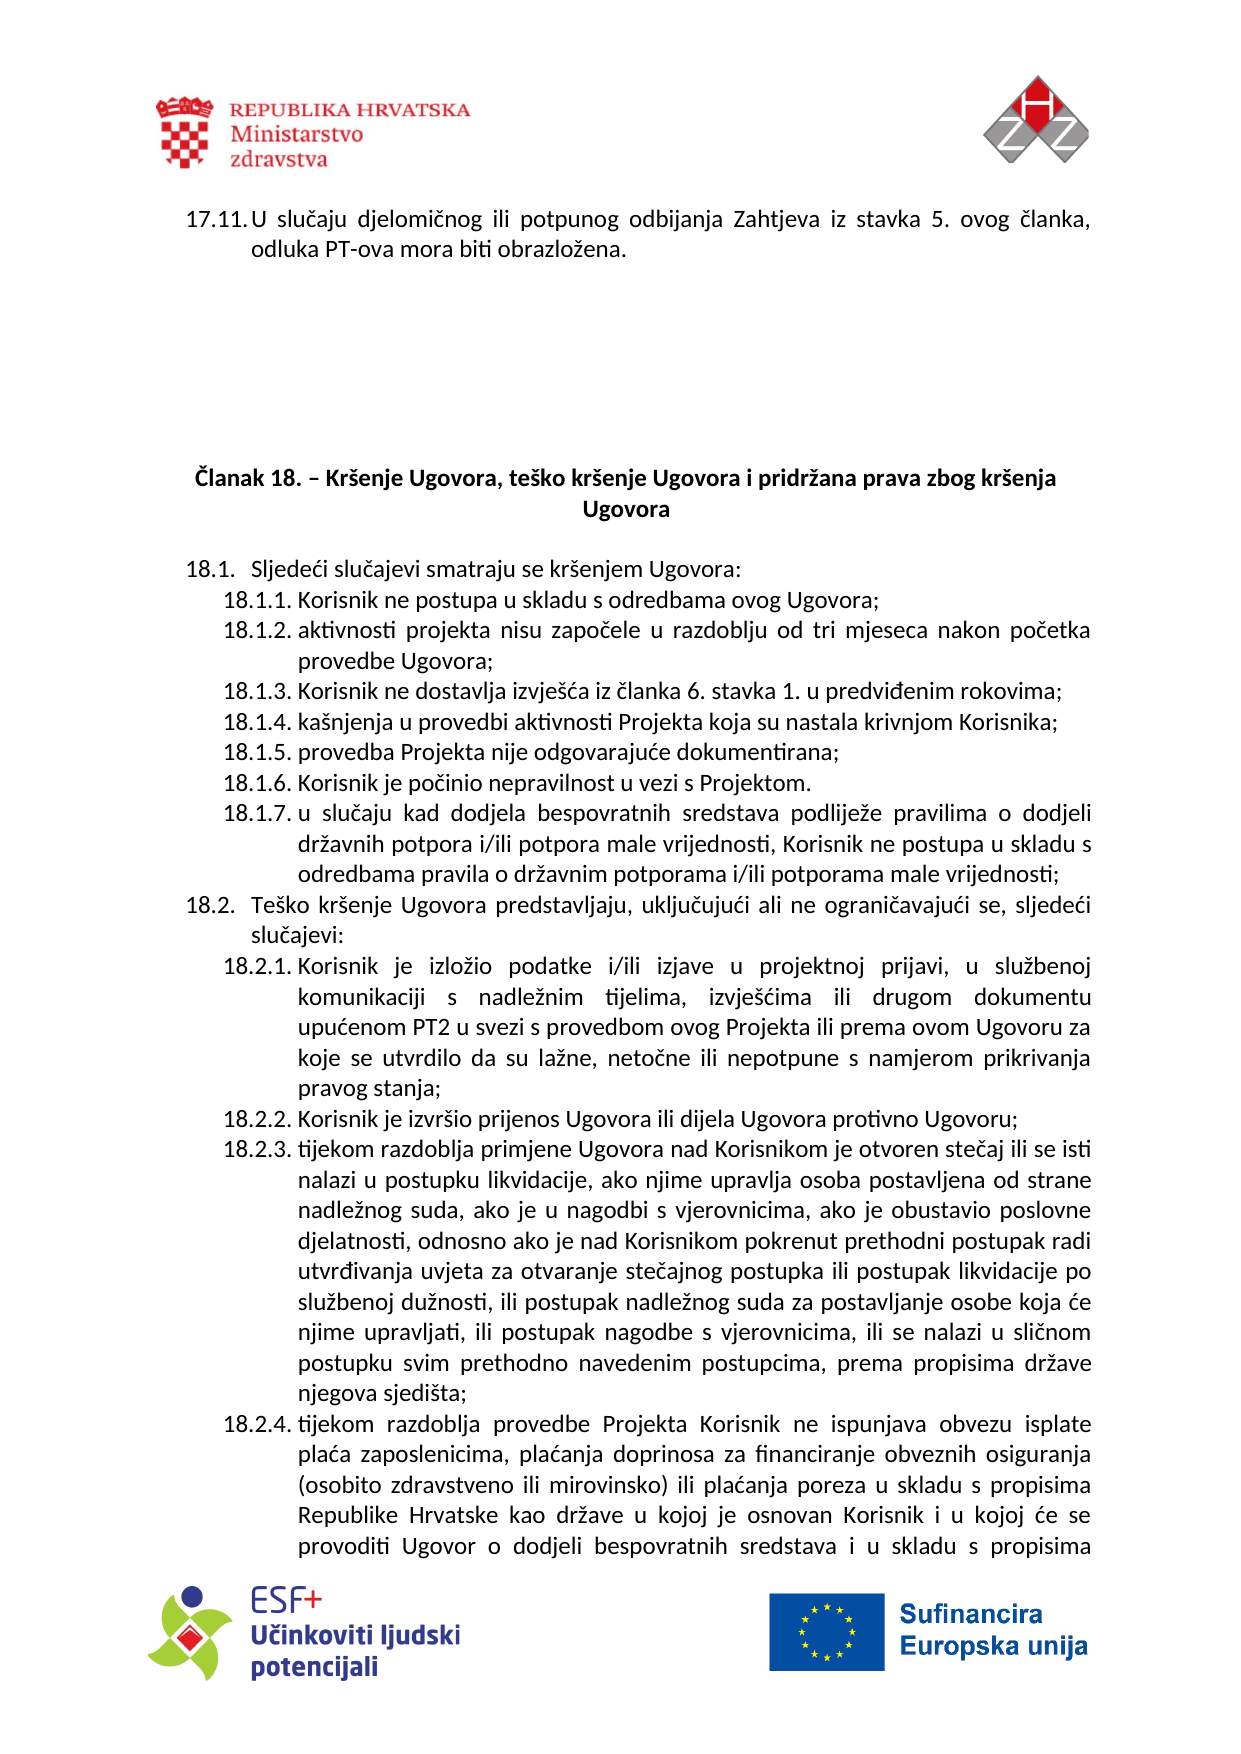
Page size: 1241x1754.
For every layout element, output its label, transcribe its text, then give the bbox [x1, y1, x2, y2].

list Teško kršenje Ugovora predstavljaju, uključujući ali ne ograničavajući se, sljedeći slučajevi: [185, 889, 1093, 950]
text Članak 18. – Kršenje Ugovora, teško kršenje Ugovora i pridržana prava zbog kršenja Ugovora [160, 462, 1093, 523]
list provedba Projekta nije odgovarajuće dokumentirana; [223, 737, 1093, 767]
list U slučaju djelomičnog ili potpunog odbijanja Zahtjeva iz stavka 5. ovog članka, odluka PT-ova mora biti obrazložena. [185, 203, 1093, 264]
picture [147, 1586, 460, 1681]
list Korisnik je počinio nepravilnost u vezi s Projektom. [223, 767, 1093, 798]
list tijekom razdoblja primjene Ugovora nad Korisnikom je otvoren stečaj ili se isti nalazi u postupku likvidacije, ako njime upravlja osoba postavljena od strane nadležnog suda, ako je u nagodbi s vjerovnicima, ako je obustavio poslovne djelatnosti, odnosno ako je nad Korisnikom pokrenut prethodni postupak radi utvrđivanja uvjeta za otvaranje stečajnog postupka ili postupak likvidacije po službenoj dužnosti, ili postupak nadležnog suda za postavljanje osobe koja će njime upravljati, ili postupak nagodbe s vjerovnicima, ili se nalazi u sličnom postupku svim prethodno navedenim postupcima, prema propisima države njegova sjedišta; [223, 1133, 1093, 1408]
list aktivnosti projekta nisu započele u razdoblju od tri mjeseca nakon početka provedbe Ugovora; [223, 614, 1093, 676]
list Korisnik je izložio podatke i/ili izjave u projektnoj prijavi, u službenoj komunikaciji s nadležnim tijelima, izvješćima ili drugom dokumentu upućenom PT2 u svezi s provedbom ovog Projekta ili prema ovom Ugovoru za koje se utvrdilo da su lažne, netočne ili nepotpune s namjerom prikrivanja pravog stanja; [223, 950, 1093, 1103]
list kašnjenja u provedbi aktivnosti Projekta koja su nastala krivnjom Korisnika; [223, 706, 1093, 737]
list u slučaju kad dodjela bespovratnih sredstava podliježe pravilima o dodjeli državnih potpora i/ili potpora male vrijednosti, Korisnik ne postupa u skladu s odredbama pravila o državnim potporama i/ili potporama male vrijednosti; [223, 798, 1093, 889]
list Korisnik je izvršio prijenos Ugovora ili dijela Ugovora protivno Ugovoru; [223, 1103, 1093, 1133]
list Korisnik ne dostavlja izvješća iz članka 6. stavka 1. u predviđenim rokovima; [223, 676, 1093, 706]
list Sljedeći slučajevi smatraju se kršenjem Ugovora: [185, 553, 1093, 584]
list Korisnik ne postupa u skladu s odredbama ovog Ugovora; [223, 584, 1093, 614]
picture [764, 1588, 1093, 1676]
picture [982, 75, 1089, 163]
picture [147, 73, 479, 203]
